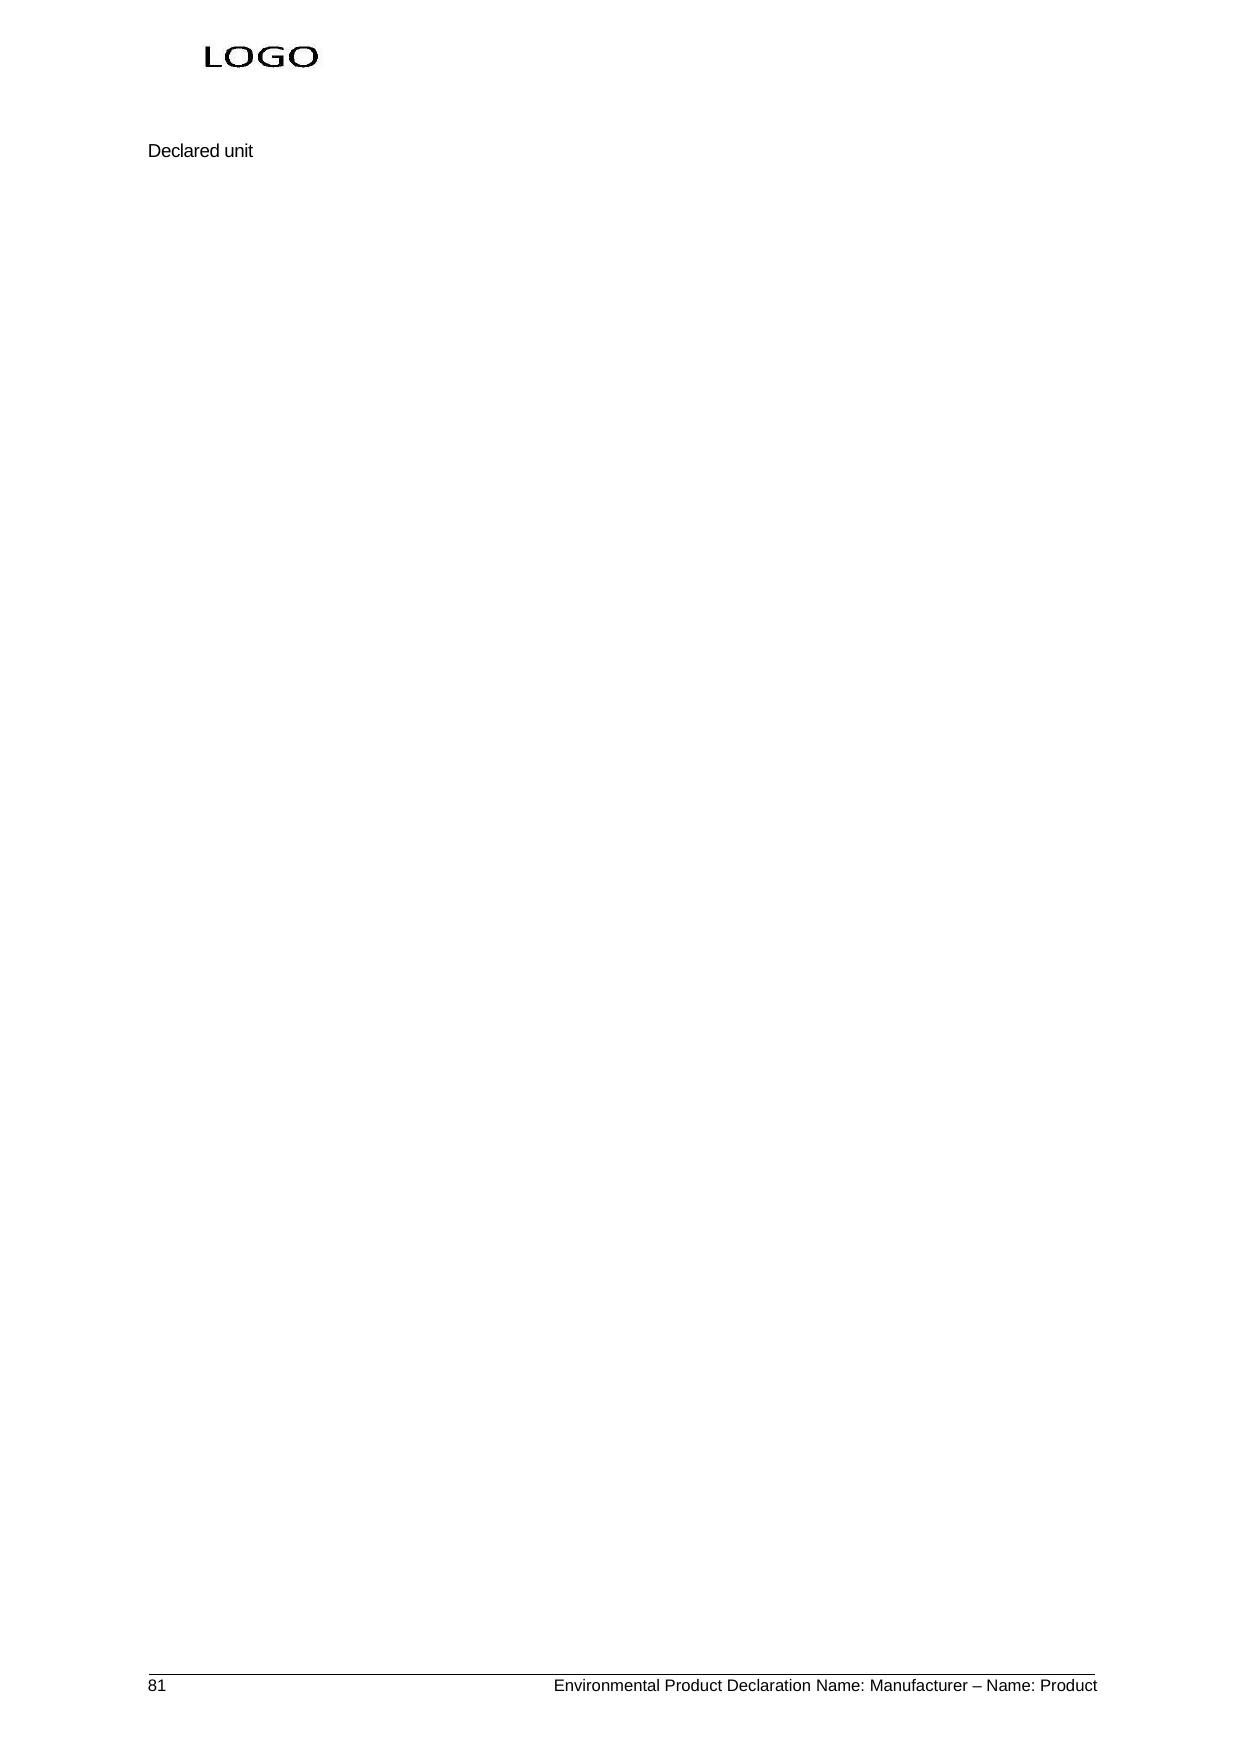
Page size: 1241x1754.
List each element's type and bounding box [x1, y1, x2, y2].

picture [148, 13, 623, 102]
